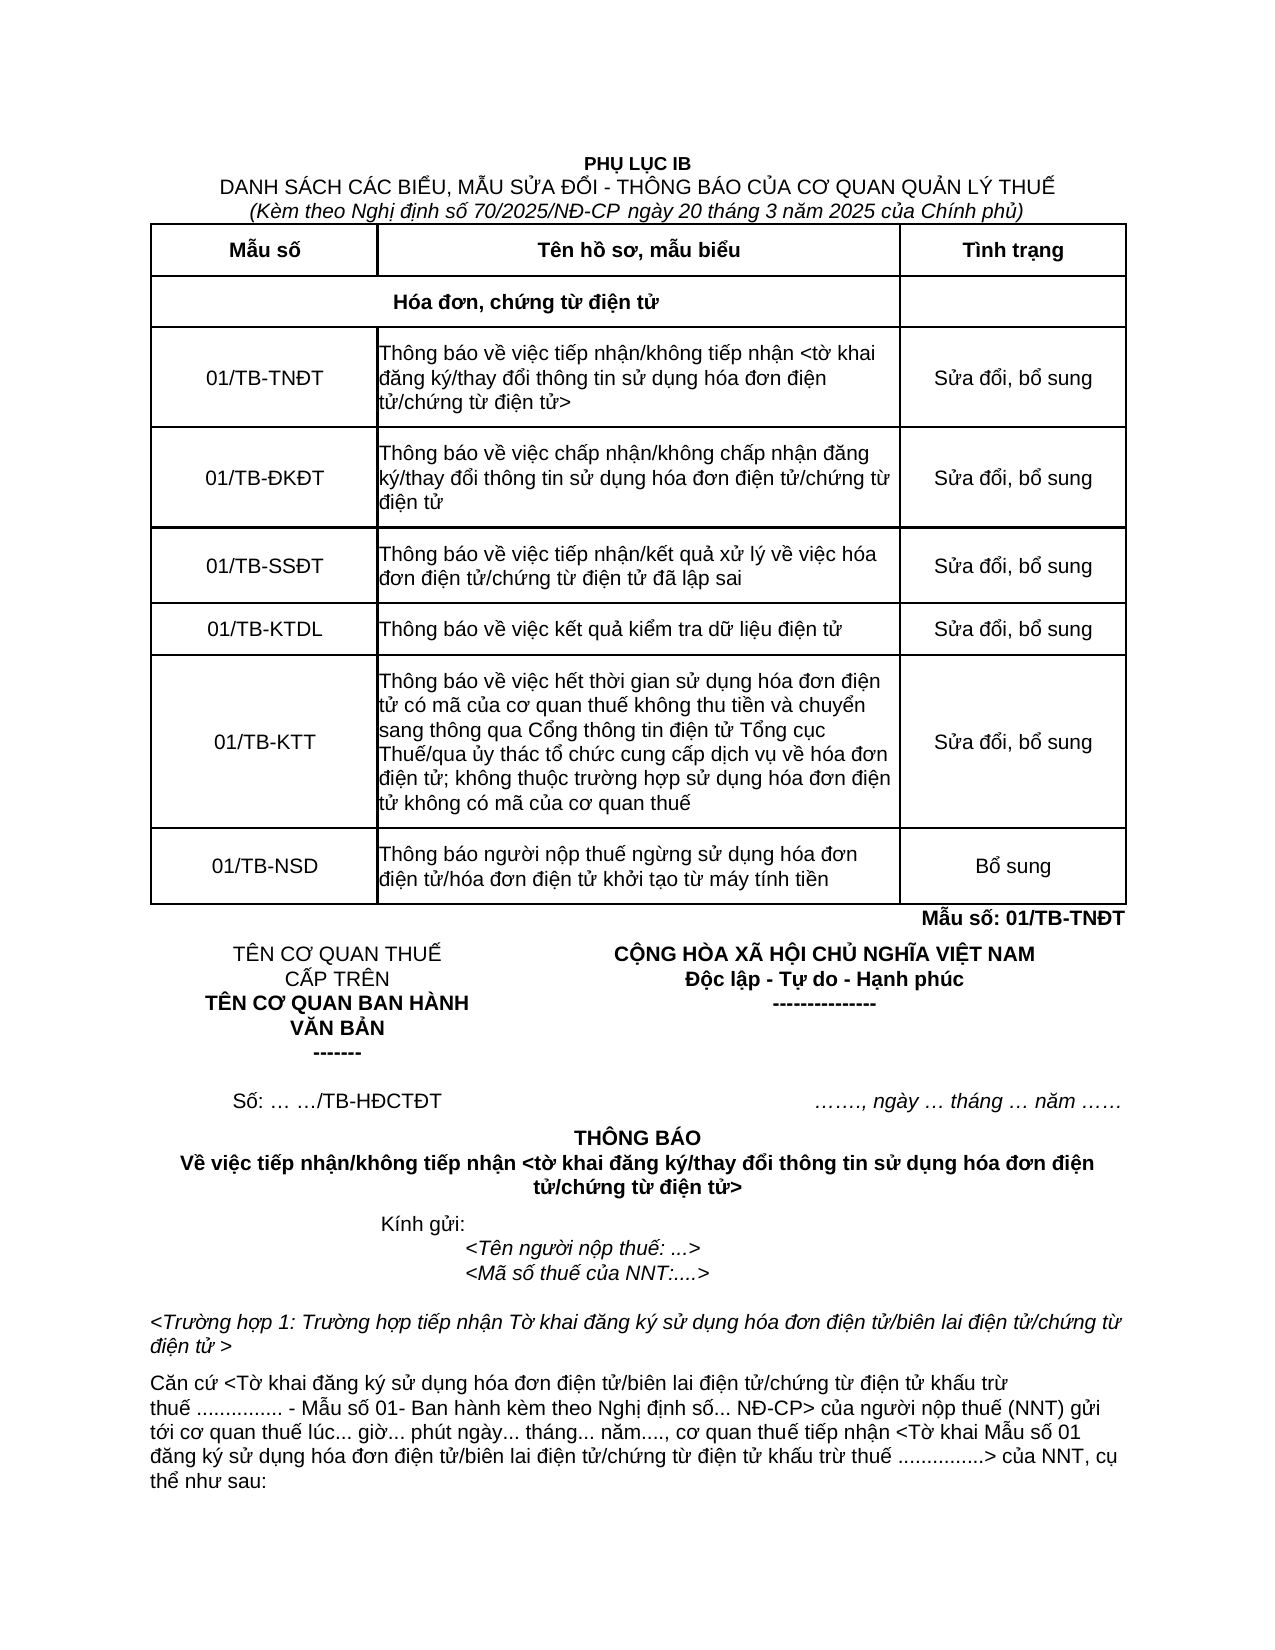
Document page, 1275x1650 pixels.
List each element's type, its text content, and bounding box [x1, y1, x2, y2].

table_cell Thông báo về việc chấp nhận/không chấp nhận đăng ký/thay đổi thông tin sử dụng hóa đơn điện tử/chứng từ điện tử [379, 428, 899, 526]
table_cell Thông báo về việc tiếp nhận/không tiếp nhận <tờ khai đăng ký/thay đổi thông tin sử dụng hóa đơn điện tử/chứng từ điện tử> [379, 328, 899, 426]
table_cell 01/TB-KTDL [152, 604, 376, 654]
table_cell Bổ sung [901, 829, 1125, 903]
table_cell Số: … …/TB-HĐCTĐT [150, 1076, 524, 1126]
table_header Tình trạng [901, 225, 1125, 274]
text <Trường hợp 1: Trường hợp tiếp nhận Tờ khai đăng ký sử dụng hóa đơn điện tử/biên lai điện tử/chứng từ điện tử > [150, 1309, 1125, 1358]
table_cell Thông báo về việc kết quả kiểm tra dữ liệu điện tử [379, 604, 899, 654]
table_header Kính gửi: [150, 1199, 465, 1297]
table_cell 01/TB-NSD [152, 829, 376, 903]
text DANH SÁCH CÁC BIỂU, MẪU SỬA ĐỔI - THÔNG BÁO CỦA CƠ QUAN QUẢN LÝ THUẾ (Kèm theo Nghị định số 70/2025/NĐ-CP ngày 20 tháng 3 năm 2025 của Chính phủ) [150, 174, 1125, 223]
table_header Tên hồ sơ, mẫu biểu [379, 225, 899, 274]
table_cell 01/TB-ĐKĐT [152, 428, 376, 526]
table_cell Thông báo về việc tiếp nhận/kết quả xử lý về việc hóa đơn điện tử/chứng từ điện tử đã lập sai [379, 529, 899, 602]
text PHỤ LỤC IB [150, 150, 1125, 174]
table_header CỘNG HÒA XÃ HỘI CHỦ NGHĨA VIỆT NAM Độc lập - Tự do - Hạnh phúc --------------- [524, 929, 1125, 1076]
text THÔNG BÁO Về việc tiếp nhận/không tiếp nhận <tờ khai đăng ký/thay đổi thông tin sử dụng hóa đơn điện tử/chứng từ điện tử> [150, 1126, 1125, 1199]
table_cell Thông báo người nộp thuế ngừng sử dụng hóa đơn điện tử/hóa đơn điện tử khởi tạo từ máy tính tiền [379, 829, 899, 903]
table_cell 01/TB-SSĐT [152, 529, 376, 602]
table_cell Sửa đổi, bổ sung [901, 656, 1125, 827]
table_cell Sửa đổi, bổ sung [901, 328, 1125, 426]
table_cell 01/TB-KTT [152, 656, 376, 827]
table_header Mẫu số [152, 225, 376, 274]
table_header TÊN CƠ QUAN THUẾ CẤP TRÊN TÊN CƠ QUAN BAN HÀNH VĂN BẢN ------- [150, 929, 524, 1076]
table_cell Hóa đơn, chứng từ điện tử [152, 277, 899, 326]
table_cell Sửa đổi, bổ sung [901, 529, 1125, 602]
table_cell Thông báo về việc hết thời gian sử dụng hóa đơn điện tử có mã của cơ quan thuế không thu tiền và chuyển sang thông qua Cổng thông tin điện tử Tổng cục Thuế/qua ủy thác tổ chức cung cấp dịch vụ về hóa đơn điện tử; không thuộc trường hợp sử dụng hóa đơn điện tử không có mã của cơ quan thuế [379, 656, 899, 827]
table_cell Sửa đổi, bổ sung [901, 428, 1125, 526]
text Căn cứ <Tờ khai đăng ký sử dụng hóa đơn điện tử/biên lai điện tử/chứng từ điện tử khấu trừ thuế ............... - Mẫu số 01- Ban hành kèm theo Nghị định số... NĐ-CP> của người nộp thuế (NNT) gửi tới cơ quan thuế lúc... giờ... phút ngày... tháng... năm...., cơ quan thuế tiếp nhận <Tờ khai Mẫu số 01 đăng ký sử dụng hóa đơn điện tử/biên lai điện tử/chứng từ điện tử khấu trừ thuế ...............> của NNT, cụ thể như sau: [150, 1371, 1125, 1492]
table_header <Tên người nộp thuế: ...> <Mã số thuế của NNT:....> [465, 1199, 1125, 1297]
table_cell [901, 277, 1125, 326]
table_cell 01/TB-TNĐT [152, 328, 376, 426]
table_cell ……., ngày … tháng … năm …… [524, 1076, 1125, 1126]
table_cell Sửa đổi, bổ sung [901, 604, 1125, 654]
text Mẫu số: 01/TB-TNĐT [150, 905, 1125, 929]
